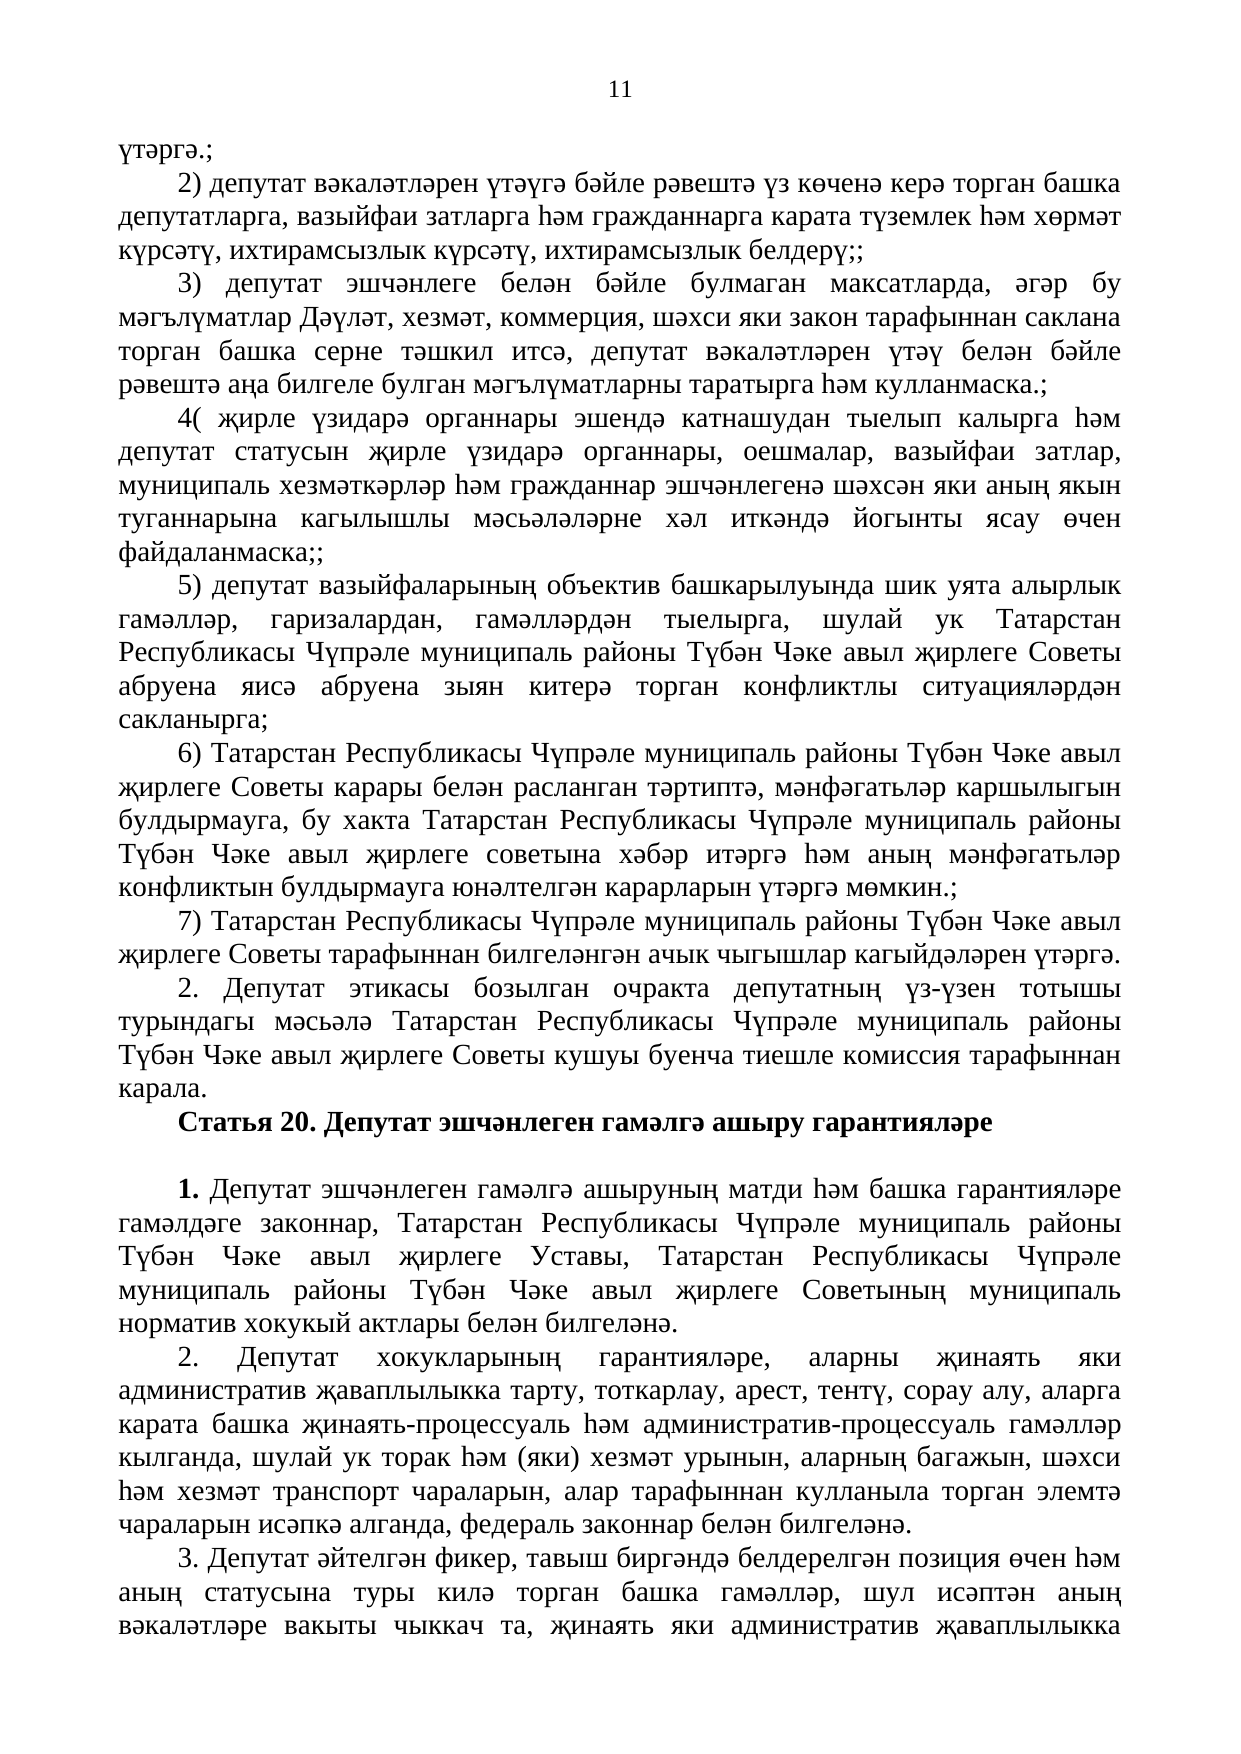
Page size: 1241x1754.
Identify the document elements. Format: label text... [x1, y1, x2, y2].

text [118, 131, 1122, 165]
text 2. Депутат этикасы бозылган очракта депутатның үз-үзен тотышы турындагы мәсьәлә Татарстан Республикасы Чүпрәле муниципаль районы Түбән Чәке авыл җирлеге Советы кушуы буенча тиешле комиссия тарафыннан карала. [118, 970, 1122, 1104]
title Статья 20. Депутат эшчәнлеген гамәлгә ашыру гарантияләре [118, 1104, 1122, 1138]
text 2) депутат вәкаләтләрен үтәүгә бәйле рәвештә үз көченә керә торган башка депутатларга, вазыйфаи затларга һәм гражданнарга карата түземлек һәм хөрмәт күрсәтү, ихтирамсызлык күрсәтү, ихтирамсызлык белдерү;; [118, 165, 1122, 266]
title 2. Депутат хокукларының гарантияләре, аларны җинаять яки административ җаваплылыкка тарту, тоткарлау, арест, тентү, сорау алу, аларга карата башка җинаять-процессуаль һәм административ-процессуаль гамәлләр кылганда, шулай ук торак һәм (яки) хезмәт урынын, аларның багажын, шәхси һәм хезмәт транспорт чараларын, алар тарафыннан кулланыла торган элемтә чараларын исәпкә алганда, федераль законнар белән билгеләнә. [118, 1339, 1122, 1540]
title 1. Депутат эшчәнлеген гамәлгә ашыруның матди һәм башка гарантияләре гамәлдәге законнар, Татарстан Республикасы Чүпрәле муниципаль районы Түбән Чәке авыл җирлеге Уставы, Татарстан Республикасы Чүпрәле муниципаль районы Түбән Чәке авыл җирлеге Советының муниципаль норматив хокукый актлары белән билгеләнә. [118, 1171, 1122, 1339]
text 7) Татарстан Республикасы Чүпрәле муниципаль районы Түбән Чәке авыл җирлеге Советы тарафыннан билгеләнгән ачык чыгышлар кагыйдәләрен үтәргә. [118, 903, 1122, 970]
text 3) депутат эшчәнлеге белән бәйле булмаган максатларда, әгәр бу мәгълүматлар Дәүләт, хезмәт, коммерция, шәхси яки закон тарафыннан саклана торган башка серне тәшкил итсә, депутат вәкаләтләрен үтәү белән бәйле рәвештә аңа билгеле булган мәгълүматларны таратырга һәм кулланмаска.; [118, 266, 1122, 400]
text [118, 1540, 1122, 1641]
text 5) депутат вазыйфаларының объектив башкарылуында шик уята алырлык гамәлләр, гаризалардан, гамәлләрдән тыелырга, шулай ук Татарстан Республикасы Чүпрәле муниципаль районы Түбән Чәке авыл җирлеге Советы абруена яисә абруена зыян китерә торган конфликтлы ситуацияләрдән сакланырга; [118, 567, 1122, 735]
text 6) Татарстан Республикасы Чүпрәле муниципаль районы Түбән Чәке авыл җирлеге Советы карары белән расланган тәртиптә, мәнфәгатьләр каршылыгын булдырмауга, бу хакта Татарстан Республикасы Чүпрәле муниципаль районы Түбән Чәке авыл җирлеге советына хәбәр итәргә һәм аның мәнфәгатьләр конфликтын булдырмауга юнәлтелгән карарларын үтәргә мөмкин.; [118, 735, 1122, 903]
text 4( җирле үзидарә органнары эшендә катнашудан тыелып калырга һәм депутат статусын җирле үзидарә органнары, оешмалар, вазыйфаи затлар, муниципаль хезмәткәрләр һәм гражданнар эшчәнлегенә шәхсән яки аның якын туганнарына кагылышлы мәсьәләләрне хәл иткәндә йогынты ясау өчен файдаланмаска;; [118, 400, 1122, 567]
